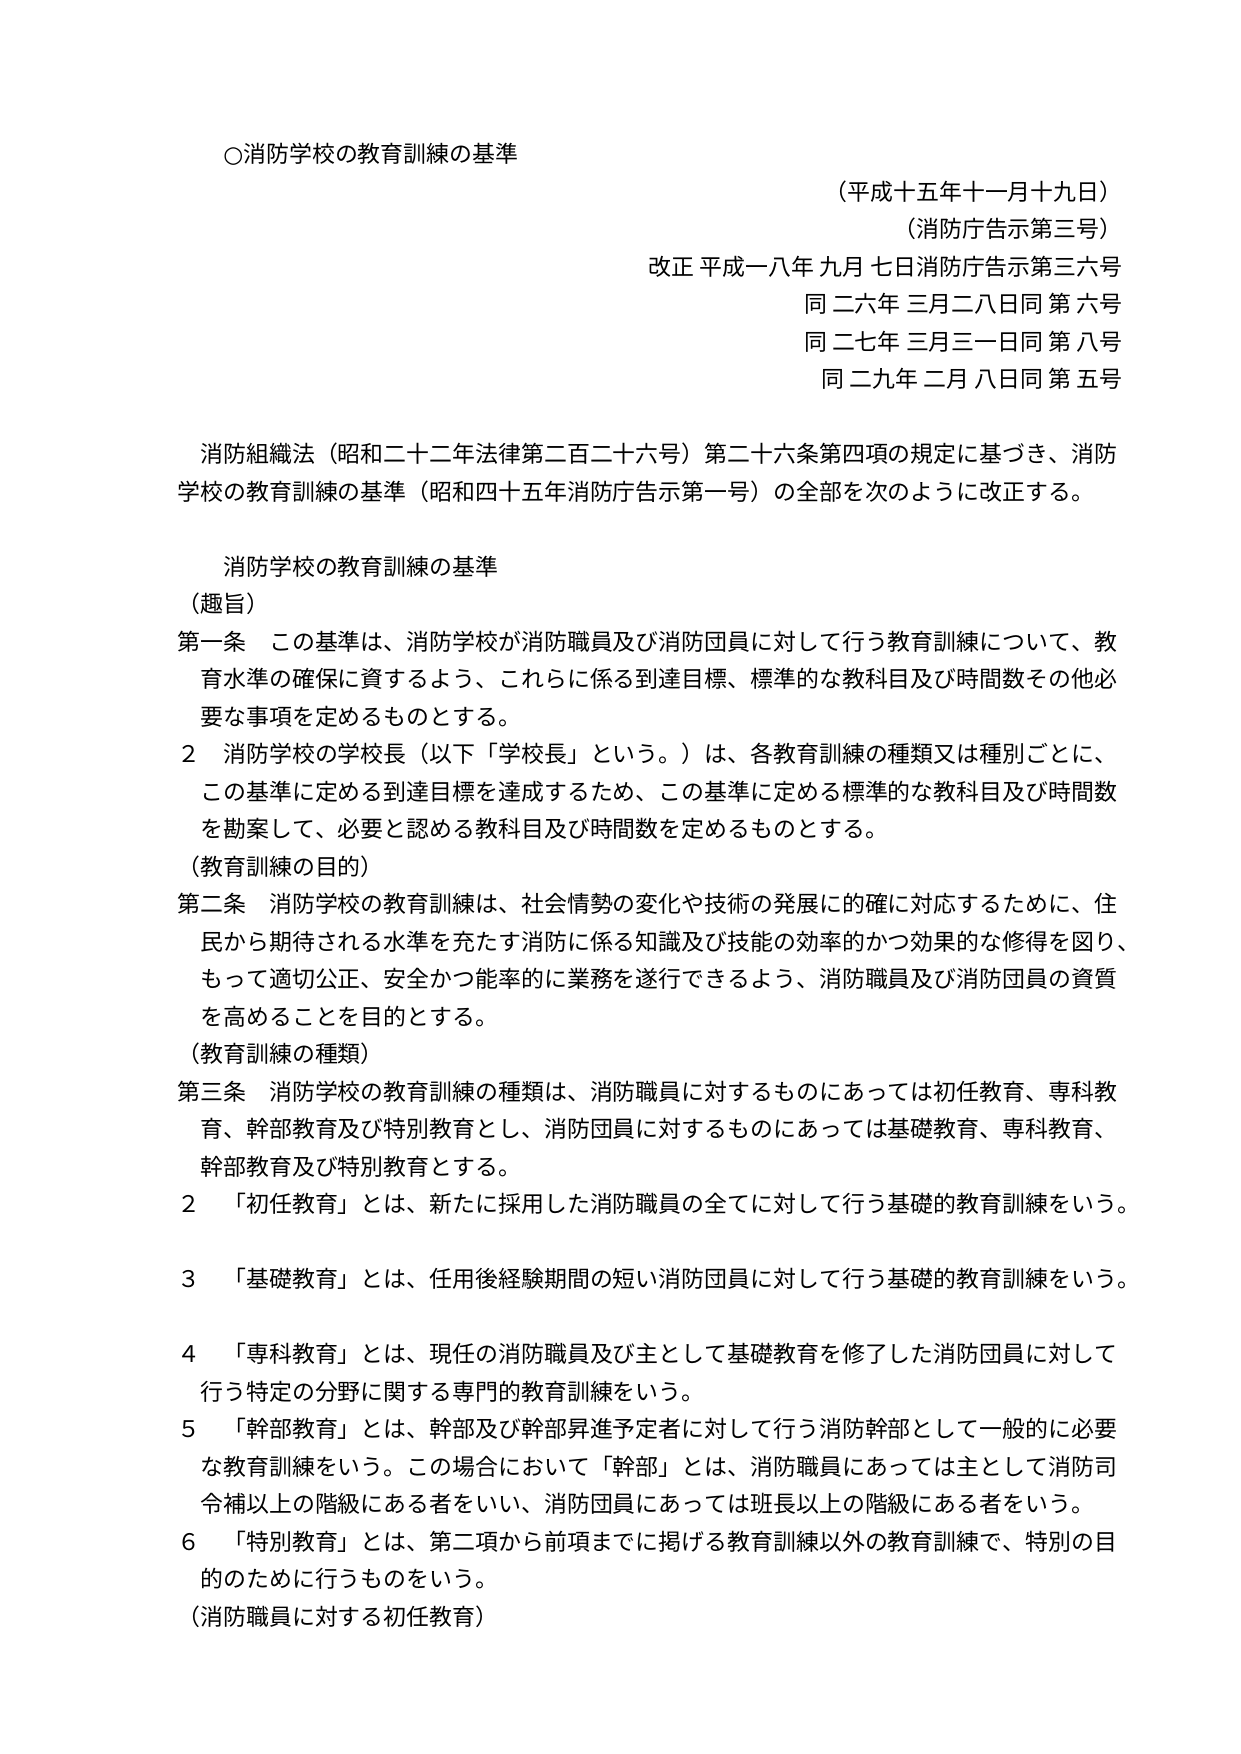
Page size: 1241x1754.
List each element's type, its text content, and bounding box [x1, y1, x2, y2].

text （平成十五年十一月十九日） [177, 172, 1122, 209]
text 同 二七年 三月三一日同 第 八号 [177, 322, 1122, 359]
text ４ 「専科教育」とは、現任の消防職員及び主として基礎教育を修了した消防団員に対して行う特定の分野に関する専門的教育訓練をいう。 [177, 1334, 1122, 1409]
text （趣旨） [177, 584, 1122, 622]
text 同 二九年 二月 八日同 第 五号 [177, 359, 1122, 397]
text 消防学校の教育訓練の基準 [177, 547, 1122, 584]
text ○消防学校の教育訓練の基準 [177, 134, 1122, 172]
text ２ 「初任教育」とは、新たに採用した消防職員の全てに対して行う基礎的教育訓練をいう。 [177, 1184, 1122, 1259]
text （消防職員に対する初任教育） [177, 1597, 1122, 1634]
text 第一条 この基準は、消防学校が消防職員及び消防団員に対して行う教育訓練について、教育水準の確保に資するよう、これらに係る到達目標、標準的な教科目及び時間数その他必要な事項を定めるものとする。 [177, 622, 1122, 734]
text ３ 「基礎教育」とは、任用後経験期間の短い消防団員に対して行う基礎的教育訓練をいう。 [177, 1259, 1122, 1334]
text （消防庁告示第三号） [177, 209, 1122, 247]
text （教育訓練の種類） [177, 1034, 1122, 1072]
text ５ 「幹部教育」とは、幹部及び幹部昇進予定者に対して行う消防幹部として一般的に必要な教育訓練をいう。この場合において「幹部」とは、消防職員にあっては主として消防司令補以上の階級にある者をいい、消防団員にあっては班長以上の階級にある者をいう。 [177, 1409, 1122, 1522]
text 同 二六年 三月二八日同 第 六号 [177, 284, 1122, 322]
text （教育訓練の目的） [177, 847, 1122, 884]
text ２ 消防学校の学校長（以下「学校長」という。）は、各教育訓練の種類又は種別ごとに、この基準に定める到達目標を達成するため、この基準に定める標準的な教科目及び時間数を勘案して、必要と認める教科目及び時間数を定めるものとする。 [177, 734, 1122, 847]
text 消防組織法（昭和二十二年法律第二百二十六号）第二十六条第四項の規定に基づき、消防学校の教育訓練の基準（昭和四十五年消防庁告示第一号）の全部を次のように改正する。 [177, 434, 1122, 509]
text 改正 平成一八年 九月 七日消防庁告示第三六号 [177, 247, 1122, 284]
text 第二条 消防学校の教育訓練は、社会情勢の変化や技術の発展に的確に対応するために、住民から期待される水準を充たす消防に係る知識及び技能の効率的かつ効果的な修得を図り、もって適切公正、安全かつ能率的に業務を遂行できるよう、消防職員及び消防団員の資質を高めることを目的とする。 [177, 884, 1122, 1034]
text 第三条 消防学校の教育訓練の種類は、消防職員に対するものにあっては初任教育、専科教育、幹部教育及び特別教育とし、消防団員に対するものにあっては基礎教育、専科教育、幹部教育及び特別教育とする。 [177, 1072, 1122, 1184]
text ６ 「特別教育」とは、第二項から前項までに掲げる教育訓練以外の教育訓練で、特別の目的のために行うものをいう。 [177, 1522, 1122, 1597]
